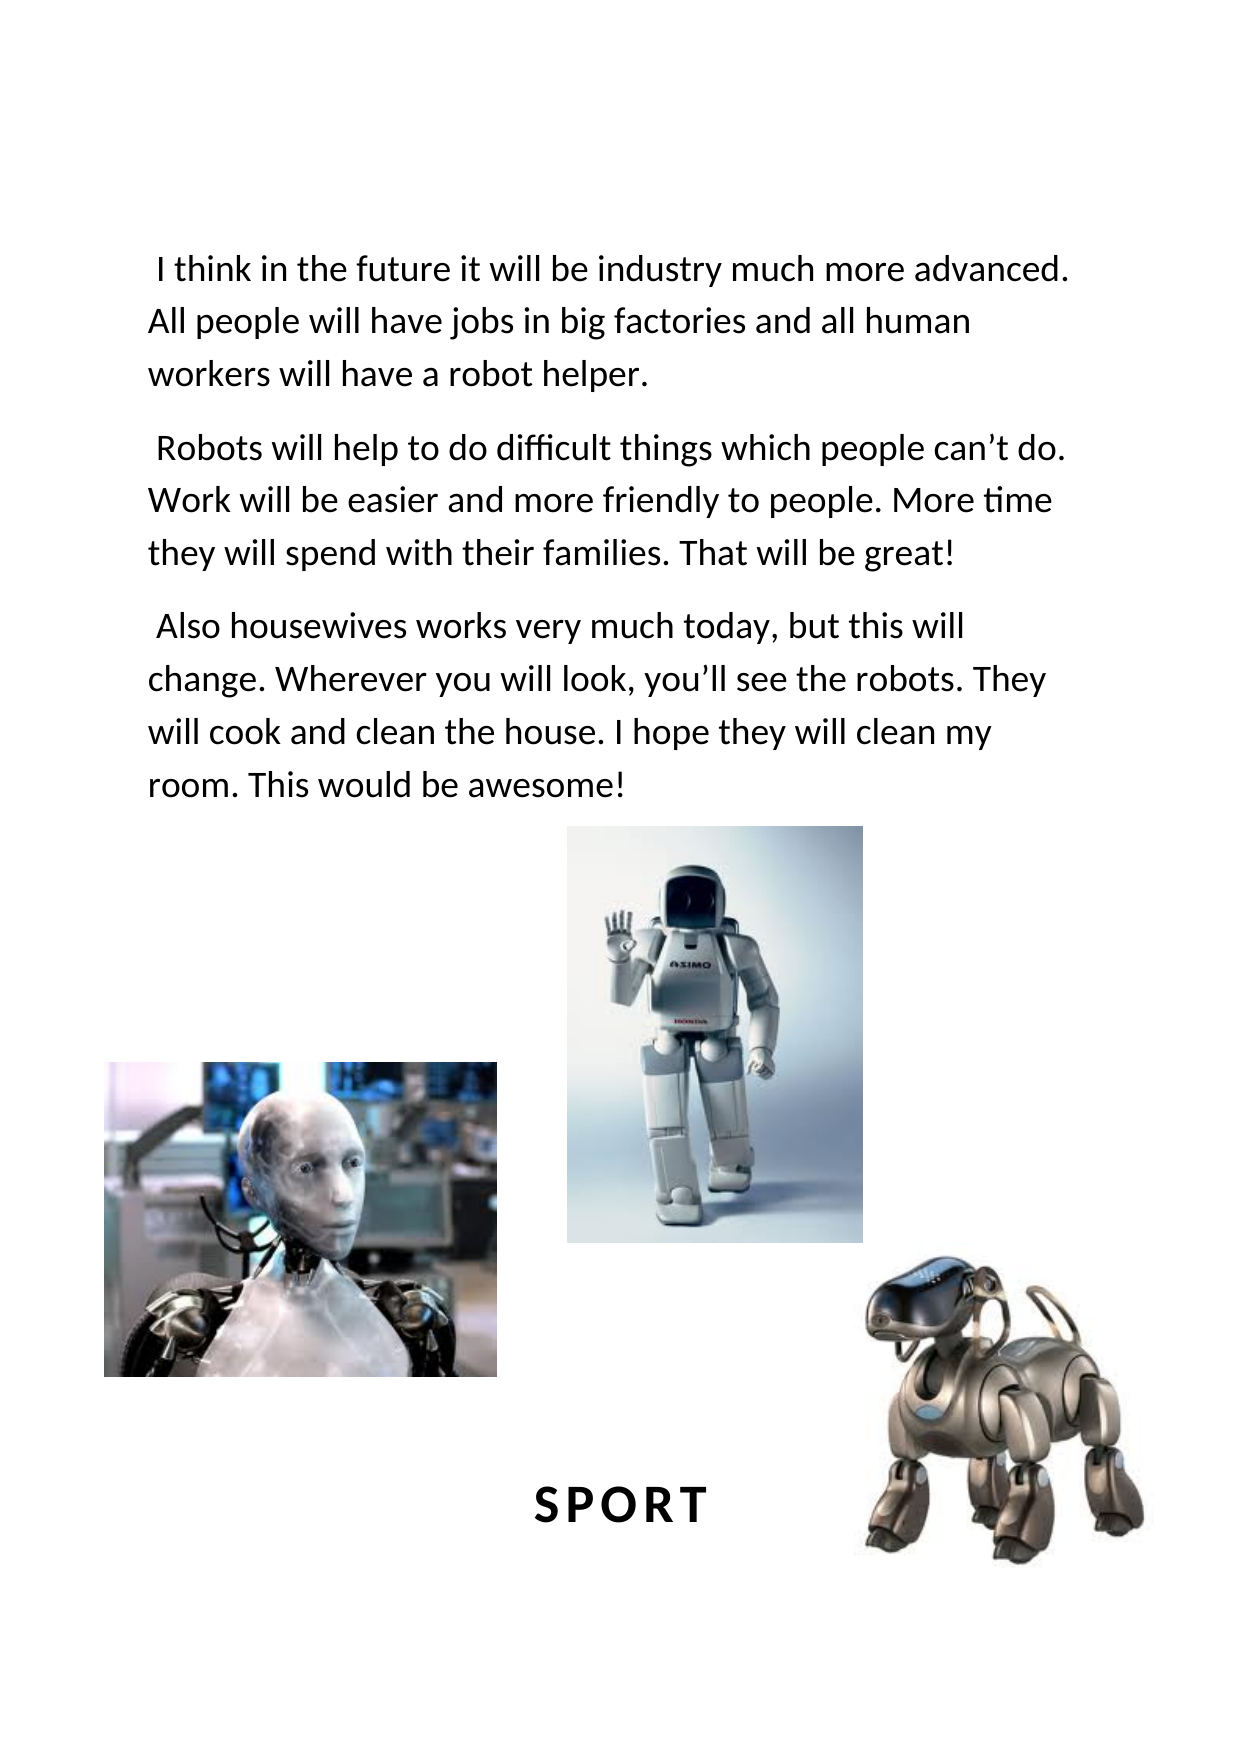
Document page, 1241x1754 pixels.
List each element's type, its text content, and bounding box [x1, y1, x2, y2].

picture [567, 826, 1180, 1582]
text Also housewives works very much today, but this will change. Wherever you will look, you’ll see the robots. They will cook and clean the house. I hope they will clean my room. This would be awesome! [148, 602, 1093, 806]
picture [104, 1062, 497, 1377]
text SPORT [148, 1470, 1093, 1536]
text I think in the future it will be industry much more advanced. All people will have jobs in big factories and all human workers will have a robot helper. [148, 244, 1093, 396]
text Robots will help to do difficult things which people can’t do. Work will be easier and more friendly to people. More time they will spend with their families. That will be great! [148, 423, 1093, 575]
